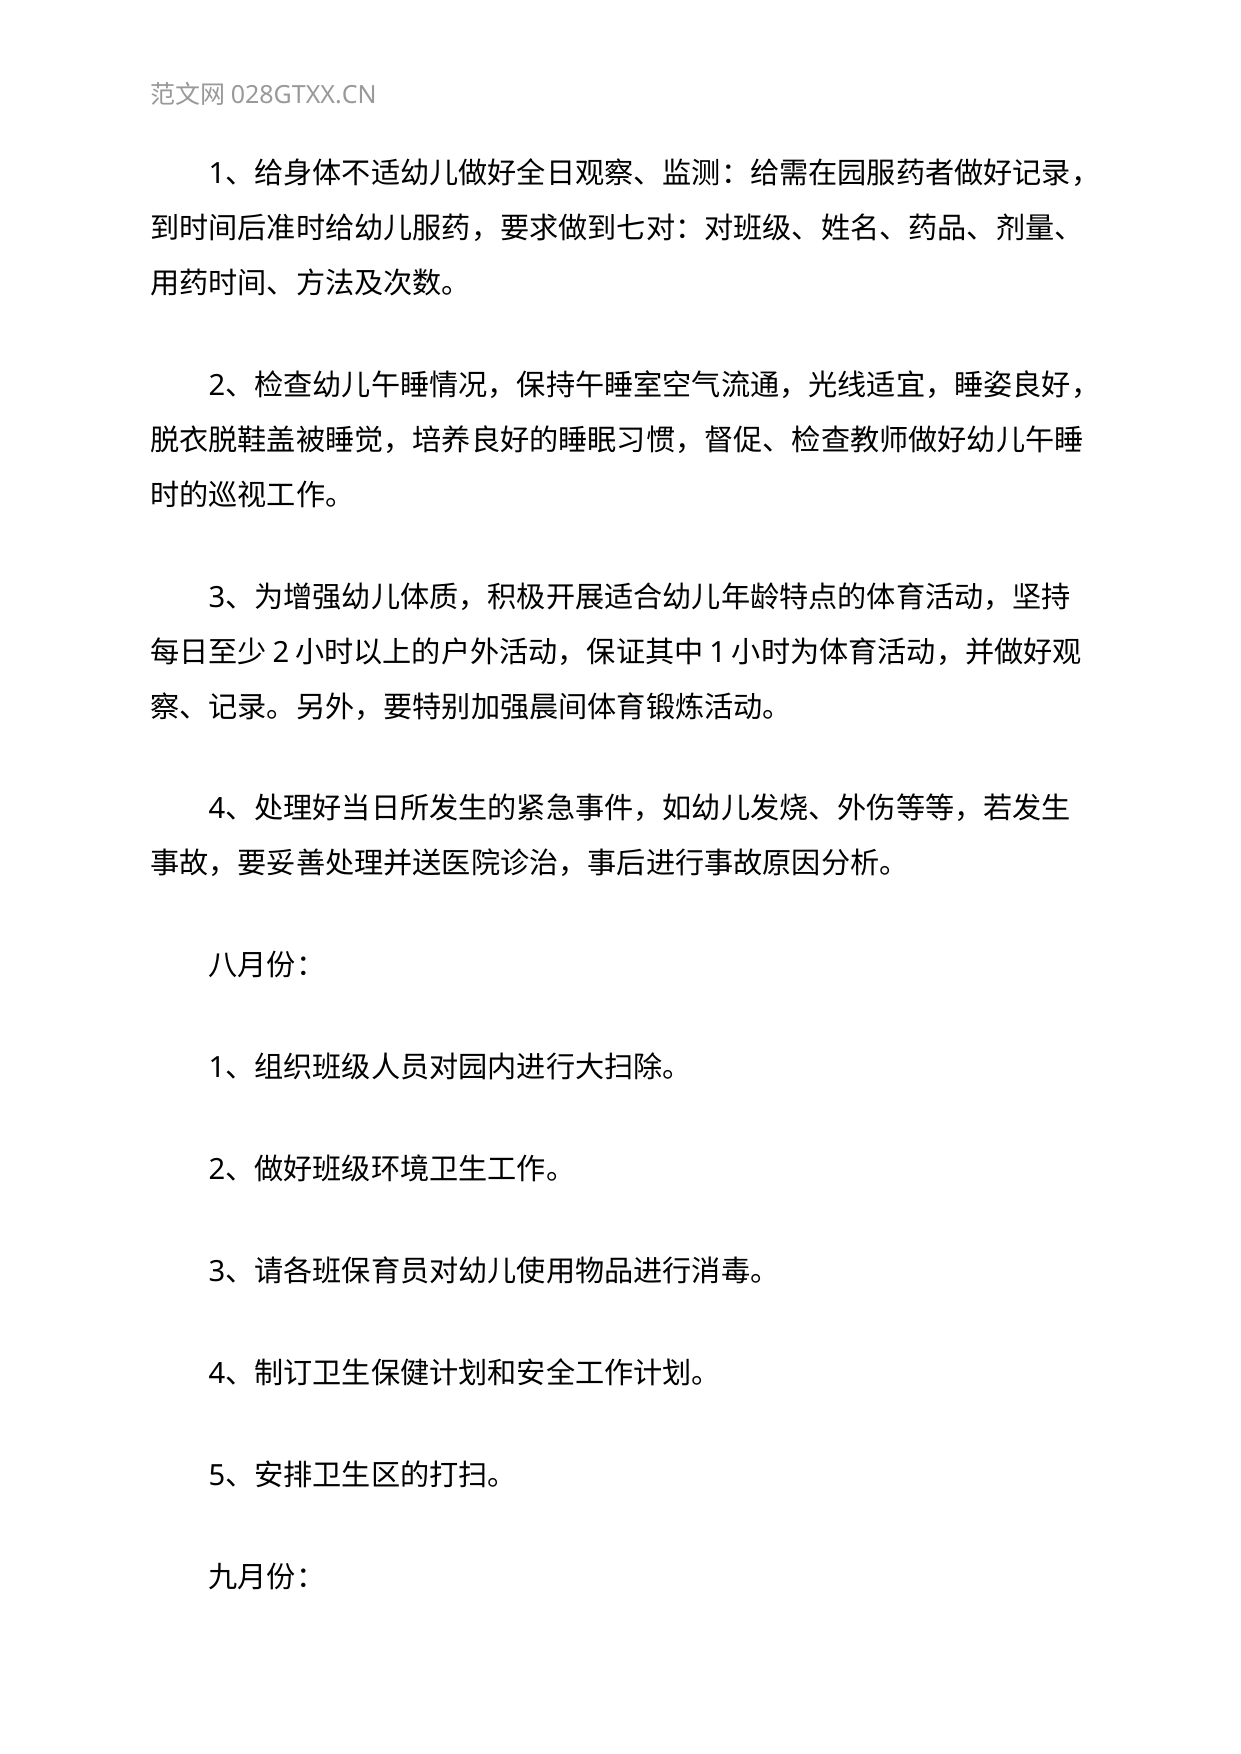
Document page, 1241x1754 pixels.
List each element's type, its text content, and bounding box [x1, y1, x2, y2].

text 2、检查幼儿午睡情况，保持午睡室空气流通，光线适宜，睡姿良好，脱衣脱鞋盖被睡觉，培养良好的睡眠习惯，督促、检查教师做好幼儿午睡时的巡视工作。 [150, 362, 1090, 514]
text 4、制订卫生保健计划和安全工作计划。 [150, 1349, 1090, 1392]
text 3、为增强幼儿体质，积极开展适合幼儿年龄特点的体育活动，坚持每日至少2小时以上的户外活动，保证其中1小时为体育活动，并做好观察、记录。另外，要特别加强晨间体育锻炼活动。 [150, 573, 1090, 726]
text 1、组织班级人员对园内进行大扫除。 [150, 1044, 1090, 1086]
text 九月份： [150, 1553, 1090, 1596]
text 八月份： [150, 942, 1090, 984]
text 3、请各班保育员对幼儿使用物品进行消毒。 [150, 1248, 1090, 1290]
text 5、安排卫生区的打扫。 [150, 1452, 1090, 1494]
text 1、给身体不适幼儿做好全日观察、监测：给需在园服药者做好记录，到时间后准时给幼儿服药，要求做到七对：对班级、姓名、药品、剂量、用药时间、方法及次数。 [150, 150, 1090, 302]
text 2、做好班级环境卫生工作。 [150, 1146, 1090, 1188]
text 4、处理好当日所发生的紧急事件，如幼儿发烧、外伤等等，若发生事故，要妥善处理并送医院诊治，事后进行事故原因分析。 [150, 785, 1090, 882]
